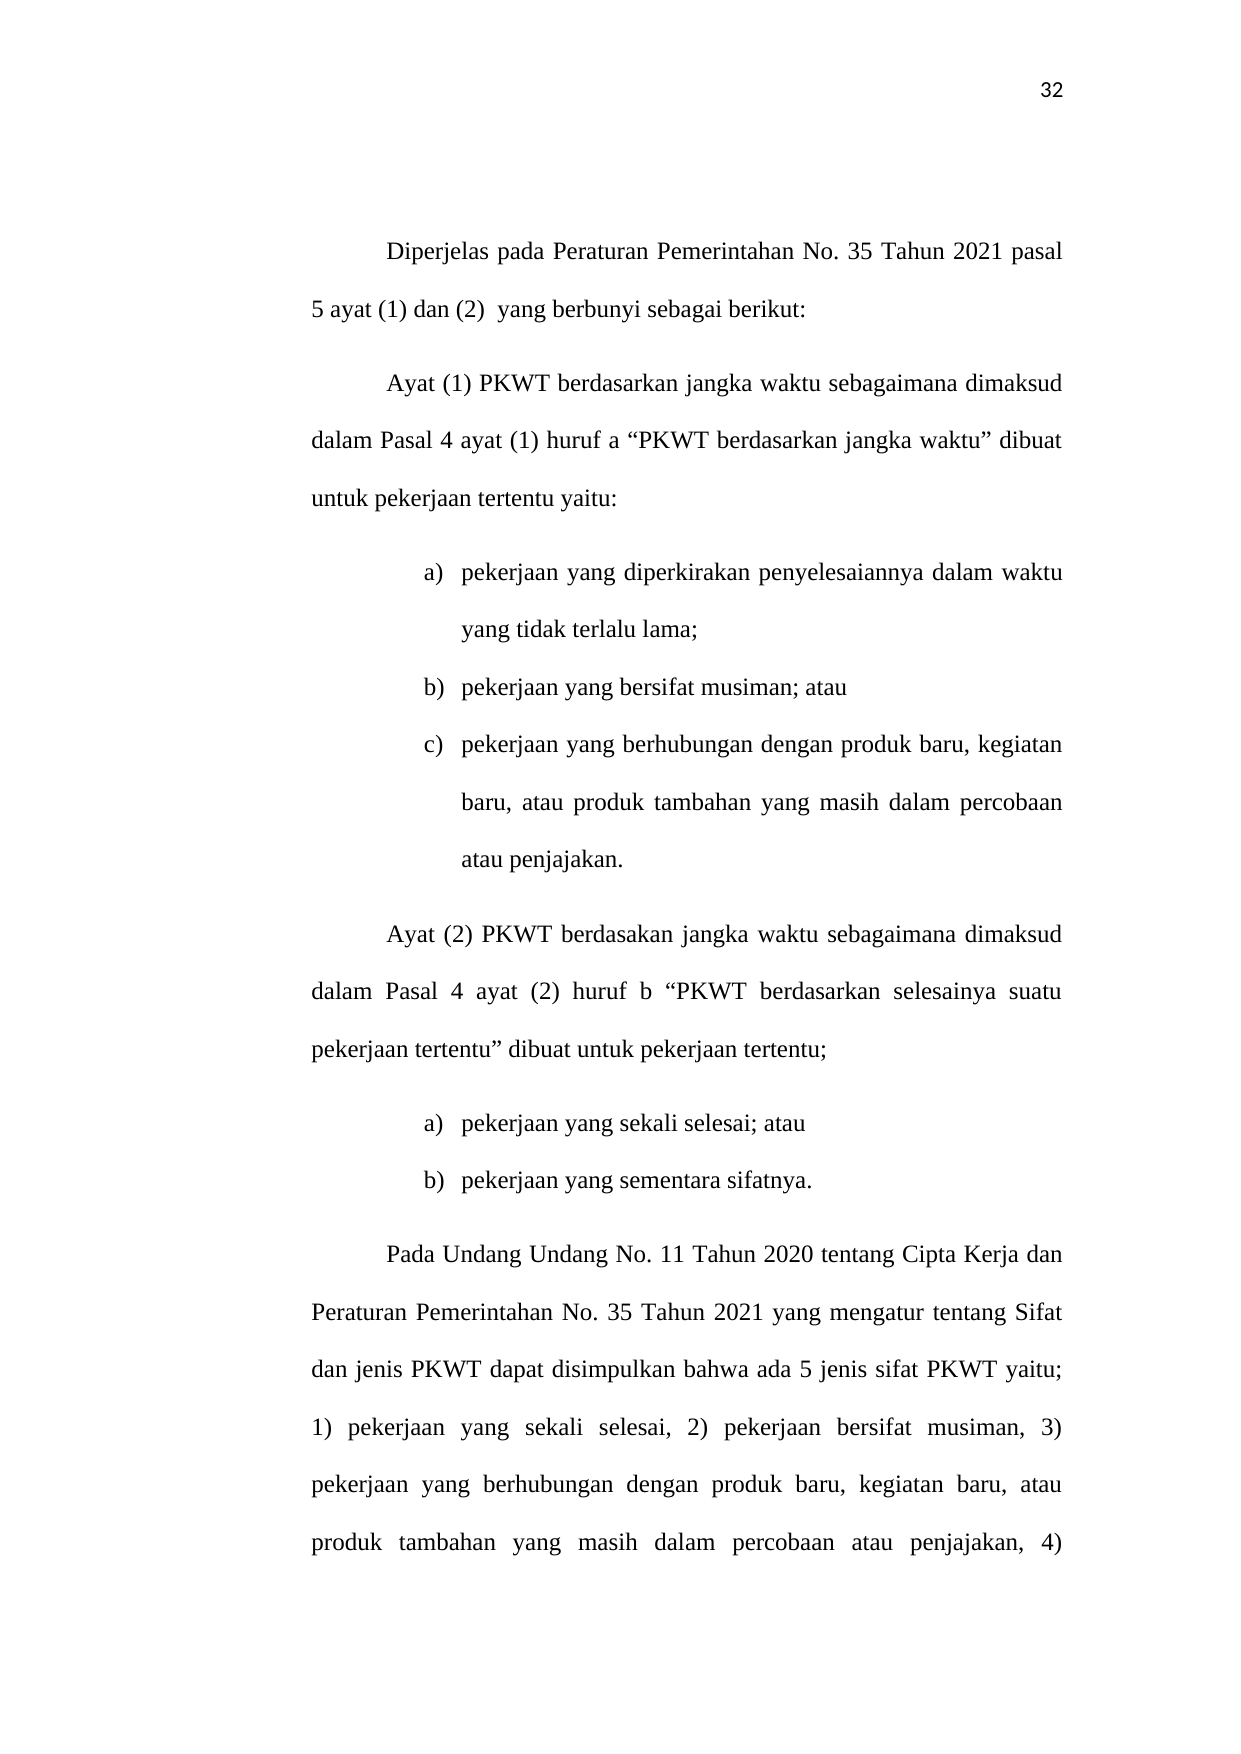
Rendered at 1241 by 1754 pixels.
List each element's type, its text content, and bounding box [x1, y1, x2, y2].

text Ayat (2) PKWT berdasakan jangka waktu sebagaimana dimaksud dalam Pasal 4 ayat (2) huruf b “PKWT berdasarkan selesainya suatu pekerjaan tertentu” dibuat untuk pekerjaan tertentu; [311, 919, 1063, 1062]
list pekerjaan yang bersifat musiman; atau [424, 672, 1063, 701]
list pekerjaan yang diperkirakan penyelesaiannya dalam waktu yang tidak terlalu lama; [424, 557, 1063, 643]
text Ayat (1) PKWT berdasarkan jangka waktu sebagaimana dimaksud dalam Pasal 4 ayat (1) huruf a “PKWT berdasarkan jangka waktu” dibuat untuk pekerjaan tertentu yaitu: [311, 368, 1063, 512]
list pekerjaan yang sementara sifatnya. [424, 1165, 1063, 1194]
list pekerjaan yang sekali selesai; atau [424, 1108, 1063, 1137]
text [311, 1239, 1063, 1556]
text Diperjelas pada Peraturan Pemerintahan No. 35 Tahun 2021 pasal 5 ayat (1) dan (2) yang berbunyi sebagai berikut: [311, 236, 1063, 322]
list pekerjaan yang berhubungan dengan produk baru, kegiatan baru, atau produk tambahan yang masih dalam percobaan atau penjajakan. [424, 729, 1063, 873]
